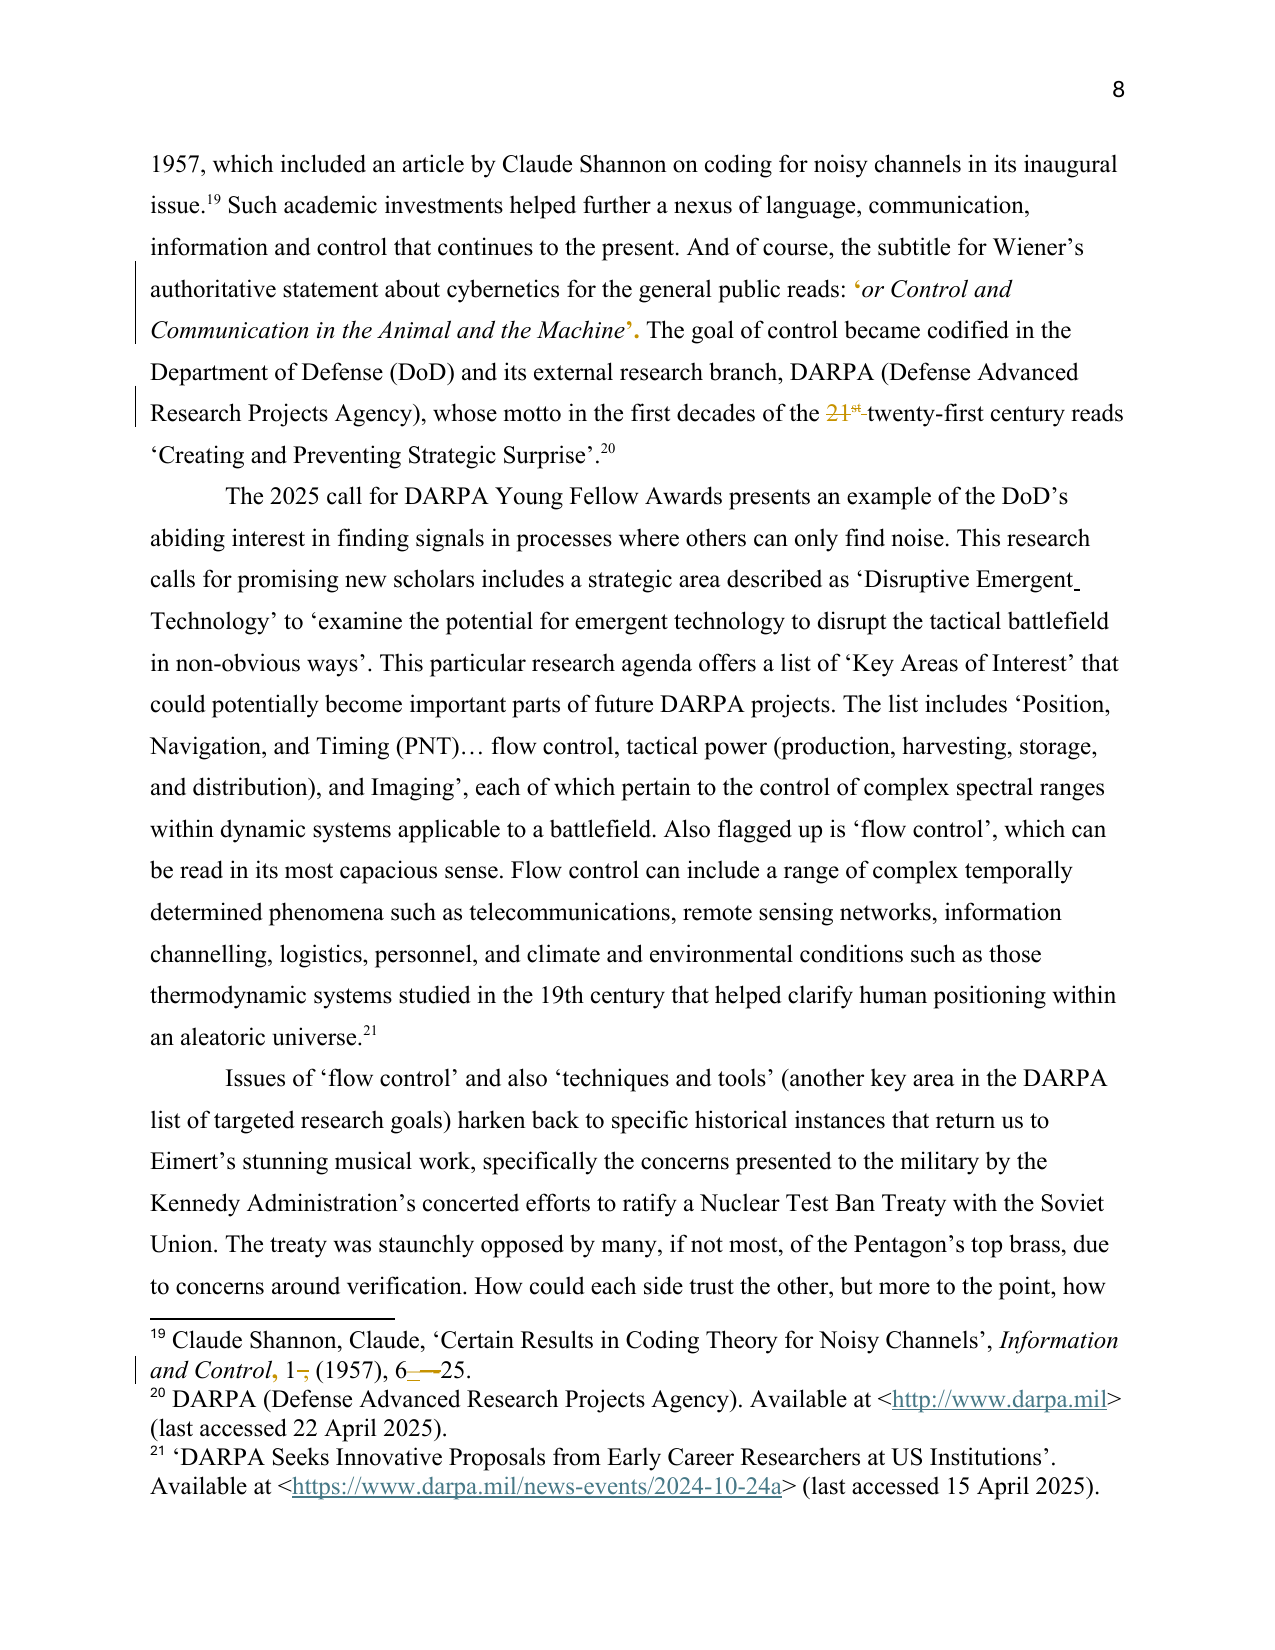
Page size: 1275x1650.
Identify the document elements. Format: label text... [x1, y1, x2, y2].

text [150, 150, 1125, 469]
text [150, 1064, 1125, 1300]
text The 2025 call for DARPA Young Fellow Awards presents an example of the DoD’s abiding interest in finding signals in processes where others can only find noise. This research calls for promising new scholars includes a strategic area described as ‘Disruptive Emergent Technology’ to ‘examine the potential for emergent technology to disrupt the tactical battlefield in non-obvious ways’. This particular research agenda offers a list of ‘Key Areas of Interest’ that could potentially become important parts of future DARPA projects. The list includes ‘Position, Navigation, and Timing (PNT)… flow control, tactical power (production, harvesting, storage, and distribution), and Imaging’, each of which pertain to the control of complex spectral ranges within dynamic systems applicable to a battlefield. Also flagged up is ‘flow control’, which can be read in its most capacious sense. Flow control can include a range of complex temporally determined phenomena such as telecommunications, remote sensing networks, information channelling, logistics, personnel, and climate and environmental conditions such as those thermodynamic systems studied in the 19th century that helped clarify human positioning within an aleatoric universe. [150, 482, 1125, 1051]
